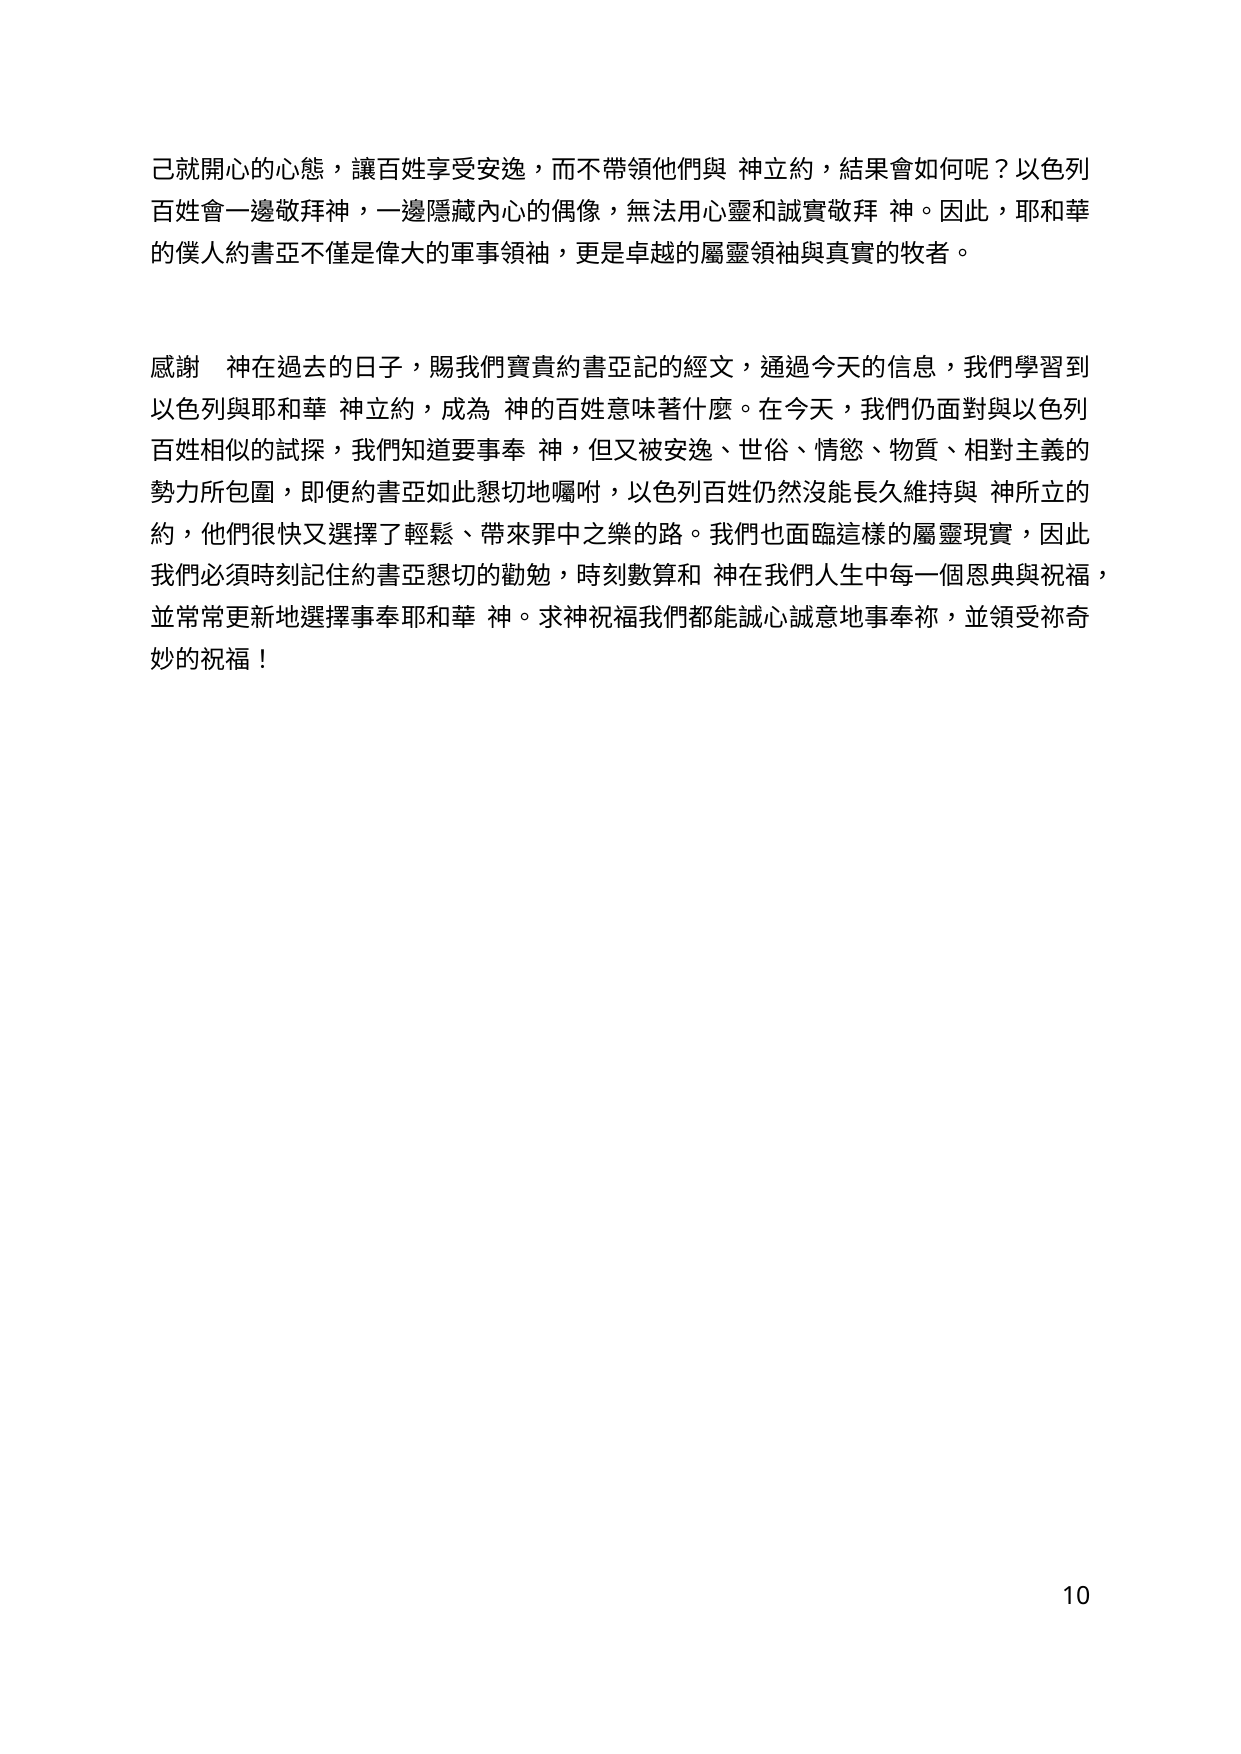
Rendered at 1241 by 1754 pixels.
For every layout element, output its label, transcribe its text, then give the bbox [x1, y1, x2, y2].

text 感謝 神在過去的日子，賜我們寶貴約書亞記的經文，通過今天的信息，我們學習到以色列與耶和華 神立約，成為 神的百姓意味著什麼。在今天，我們仍面對與以色列百姓相似的試探，我們知道要事奉 神，但又被安逸、世俗、情慾、物質、相對主義的勢力所包圍，即便約書亞如此懇切地囑咐，以色列百姓仍然沒能長久維持與 神所立的約，他們很快又選擇了輕鬆、帶來罪中之樂的路。我們也面臨這樣的屬靈現實，因此我們必須時刻記住約書亞懇切的勸勉，時刻數算和 神在我們人生中每一個恩典與祝福，並常常更新地選擇事奉耶和華 神。求神祝福我們都能誠心誠意地事奉祢，並領受祢奇妙的祝福！ [150, 347, 1090, 675]
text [150, 150, 1090, 269]
